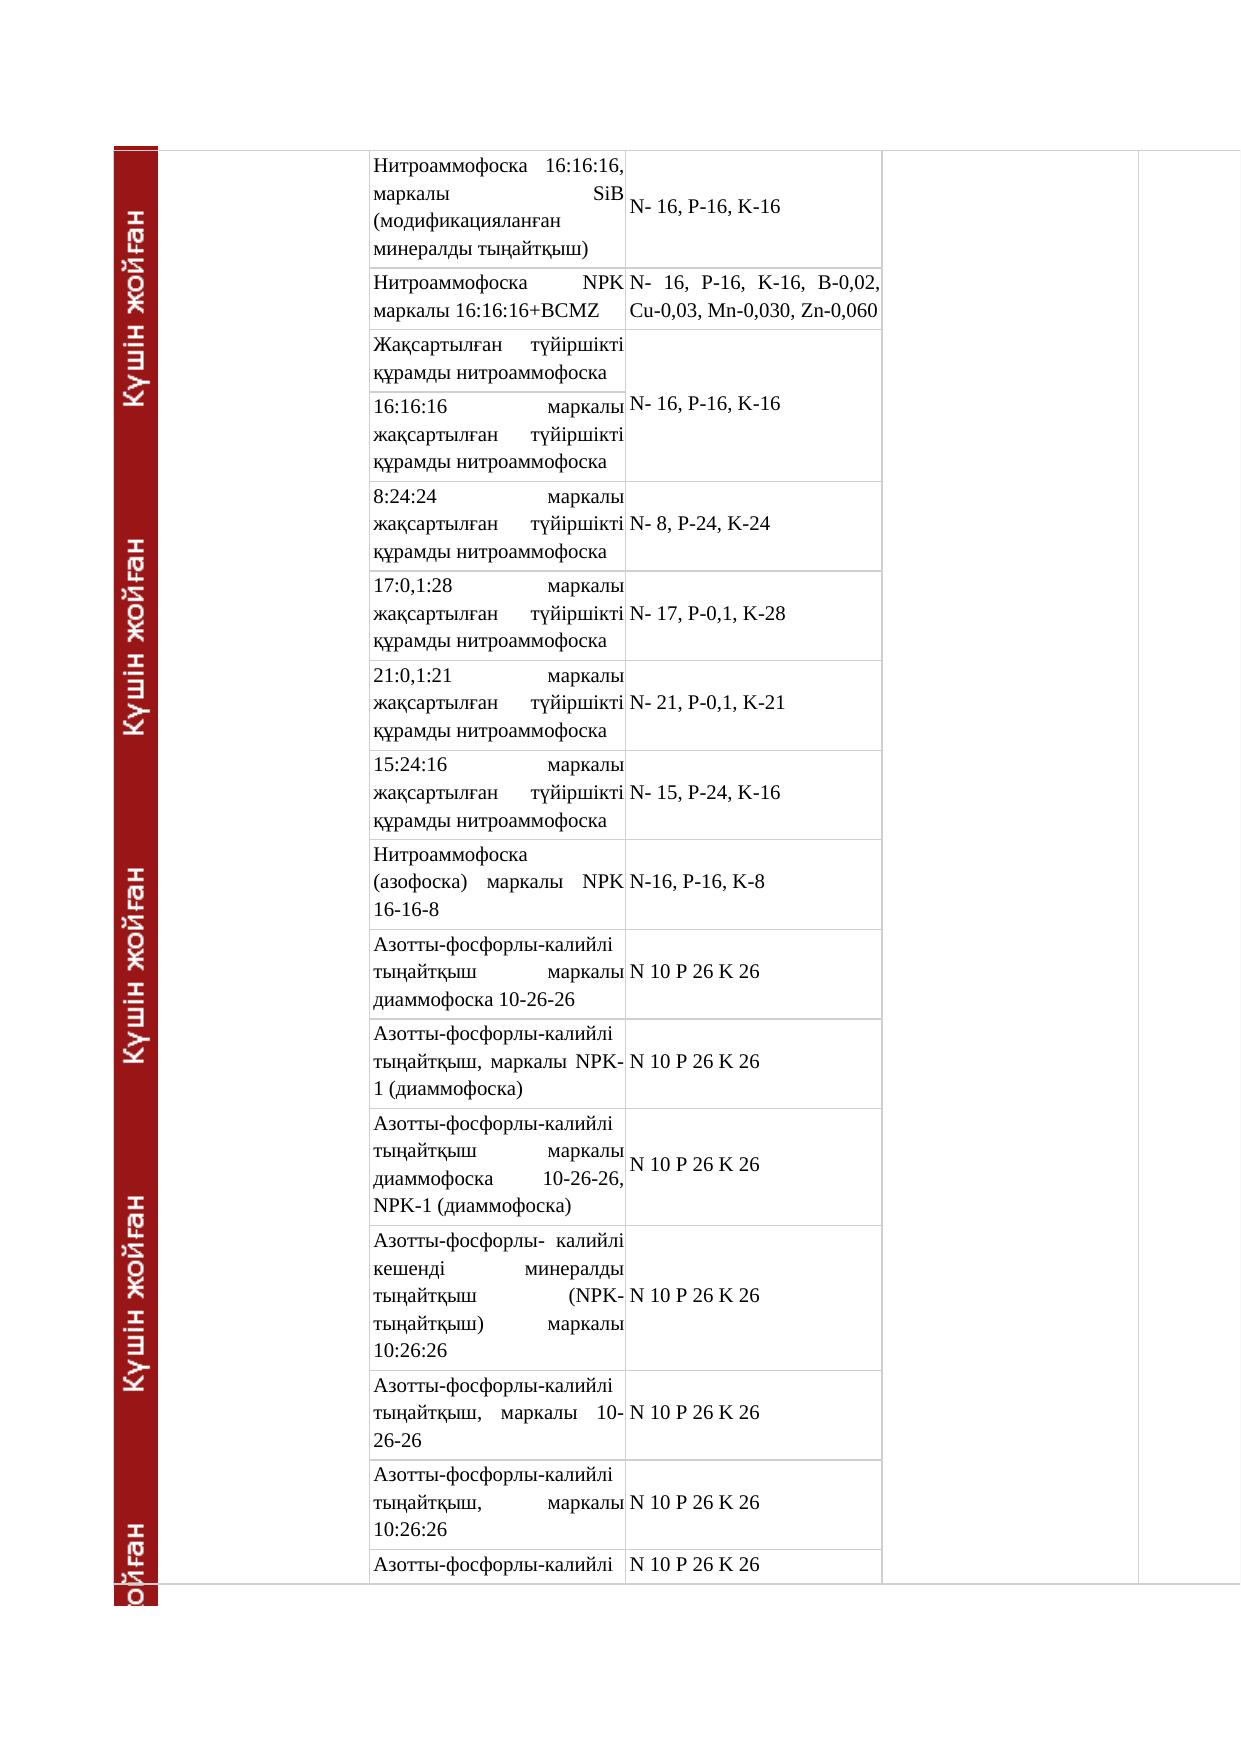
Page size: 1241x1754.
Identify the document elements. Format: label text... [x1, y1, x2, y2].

table_cell Жақсартылған түйіршікті құрамды нитроаммофоска [370, 330, 625, 391]
table_cell Нитроаммофоска 16:16:16, маркалы SiB (модификацияланған минералды тыңайтқыш) [370, 151, 625, 267]
table_cell Азотты-фосфорлы-калийлі тыңайтқыш, маркалы 10:26:26 [370, 1461, 625, 1549]
table_cell 16:16:16 маркалы жақсартылған түйіршікті құрамды нитроаммофоска [370, 393, 625, 481]
table_cell Азотты-фосфорлы-калийлі тыңайтқыш, маркалы NPK-1 (диаммофоска) [370, 1020, 625, 1108]
table_cell Нитроаммофоска NPK маркалы 16:16:16+BCMZ [370, 269, 625, 329]
table_cell N- 16, P-16, K-16 [626, 151, 881, 267]
table_cell Азотты-фосфорлы-калийлі тыңайтқыш маркалы диаммофоска 10-26-26, NPK-1 (диаммофоска) [370, 1109, 625, 1225]
table_cell N- 16, P-16, K-16, B-0,02, Cu-0,03, Mn-0,030, Zn-0,060 [626, 269, 881, 329]
table_cell 17:0,1:28 маркалы жақсартылған түйіршікті құрамды нитроаммофоска [370, 572, 625, 660]
table_cell N- 17, P-0,1, K-28 [626, 572, 881, 660]
table_cell 15:24:16 маркалы жақсартылған түйіршікті құрамды нитроаммофоска [370, 751, 625, 839]
table_cell N 10 P 26 K 26 [626, 1020, 881, 1108]
table_cell N- 15, P-24, K-16 [626, 751, 881, 839]
table_cell Азотты-фосфорлы-калийлі тыңайтқыш маркалы диаммофоска 10-26-26 [370, 930, 625, 1018]
picture [114, 1585, 158, 1606]
table_cell N- 8, P-24, K-24 [626, 482, 881, 570]
table_cell Азотты-фосфорлы-калийлі (диаммофоска) тыңайтқыш, маркалы 10:26:26 [370, 1550, 625, 1583]
table_cell N 10 P 26 K 26 [626, 1461, 881, 1549]
table_cell 21:0,1:21 маркалы жақсартылған түйіршікті құрамды нитроаммофоска [370, 661, 625, 749]
picture [114, 146, 158, 150]
table_cell N 10 P 26 K 26 [626, 1226, 881, 1370]
table_cell Азотты-фосфорлы- калийлі кешенді минералды тыңайтқыш (NPK- тыңайтқыш) маркалы 10:26:26 [370, 1226, 625, 1370]
table_cell N 10 P 26 K 26 [626, 930, 881, 1018]
table_cell Азотты-фосфорлы-калийлі тыңайтқыш, маркалы 10-26-26 [370, 1371, 625, 1459]
table_cell N-16, P-16, K-8 [626, 840, 881, 929]
table_cell N 10 P 26 K 26 [626, 1109, 881, 1225]
table_cell N- 16, P-16, K-16 [626, 330, 881, 481]
table_cell N- 21, P-0,1, K-21 [626, 661, 881, 749]
table_cell 8:24:24 маркалы жақсартылған түйіршікті құрамды нитроаммофоска [370, 482, 625, 570]
table_cell N 10 P 26 K 26 [626, 1371, 881, 1459]
table_cell Нитроаммофоска (азофоска) маркалы NPK 16-16-8 [370, 840, 625, 929]
table_cell N 10 P 26 K 26 [626, 1550, 881, 1583]
picture [114, 151, 158, 1583]
